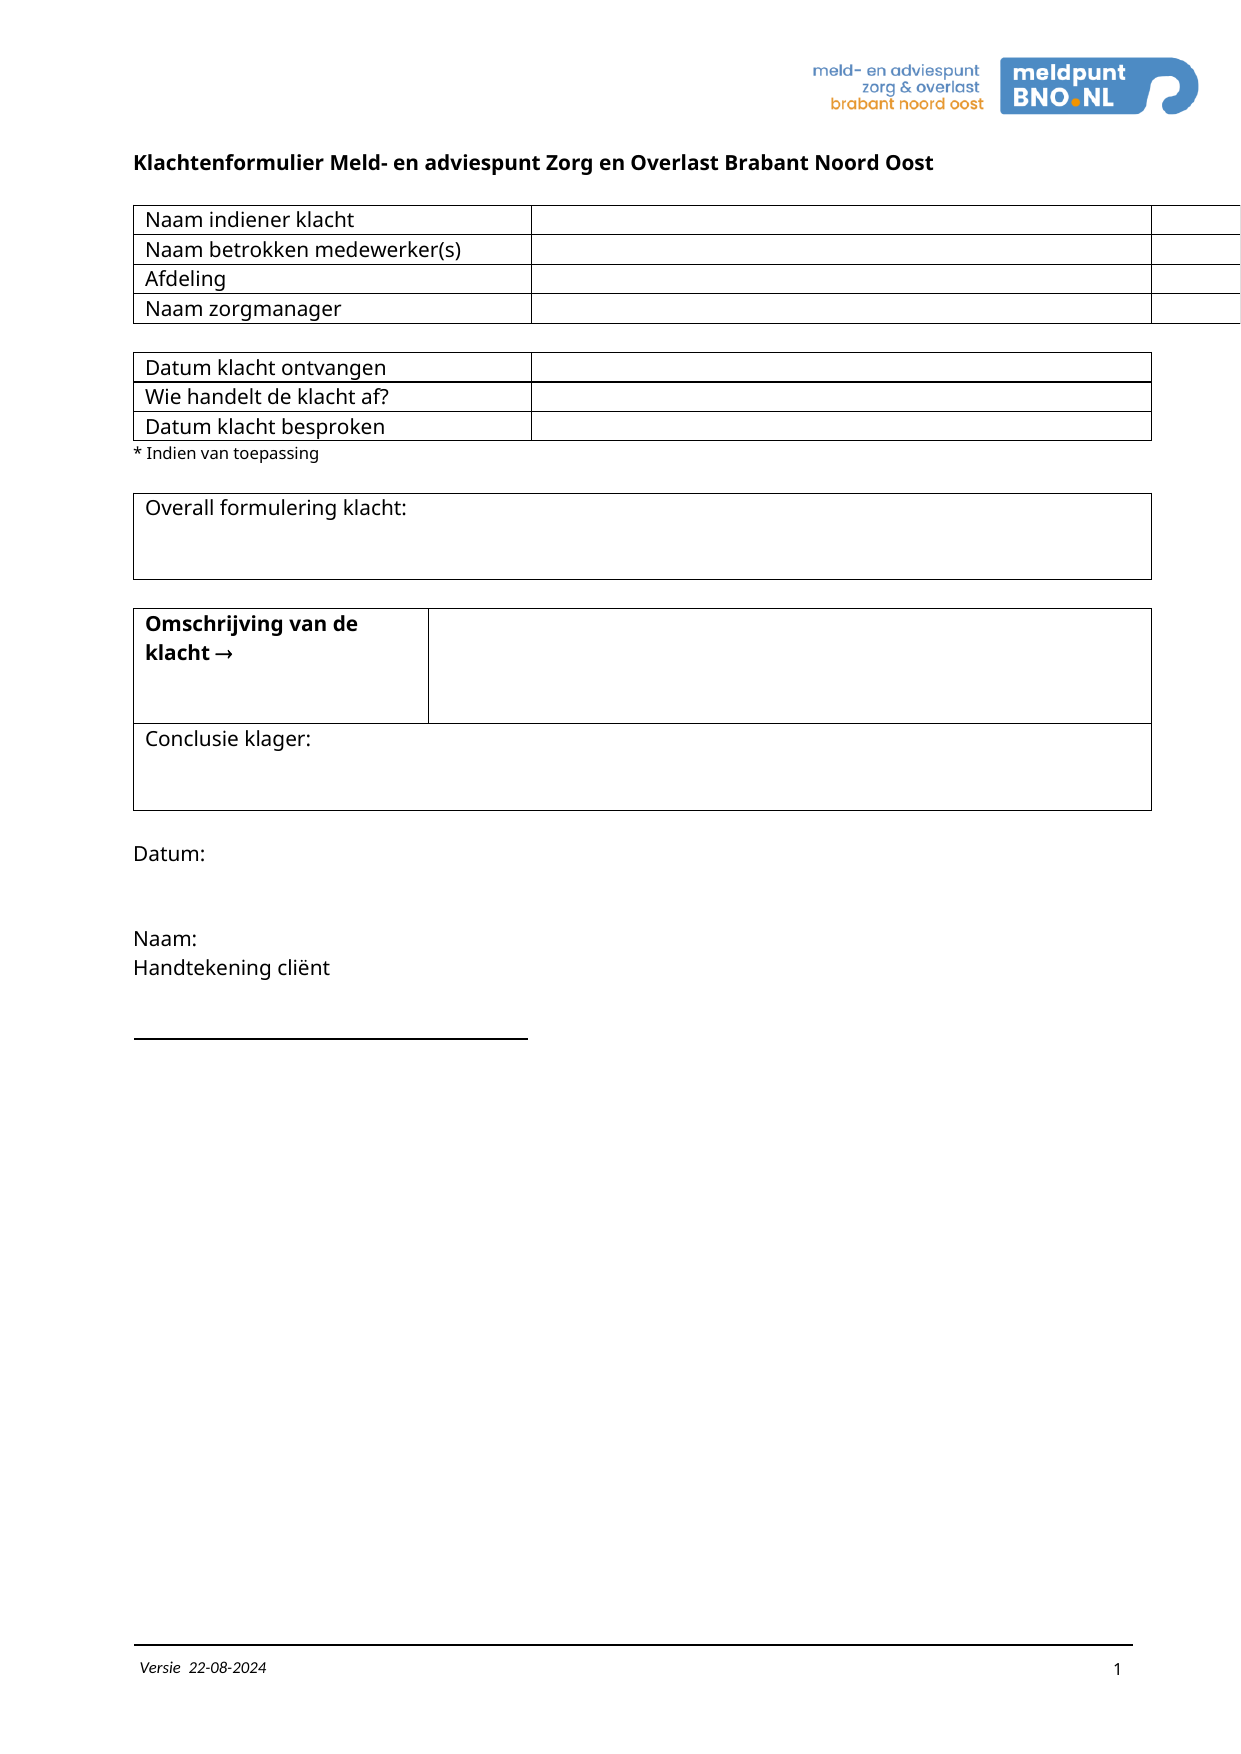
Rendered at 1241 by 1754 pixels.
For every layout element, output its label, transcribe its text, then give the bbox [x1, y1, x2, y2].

table_header Naam indiener klacht [134, 206, 531, 234]
table_header [532, 353, 1151, 381]
text Datum: [133, 839, 1107, 867]
table_cell Conclusie klager: [134, 724, 1151, 809]
text Naam: [133, 924, 1107, 953]
table_cell Wie handelt de klacht af? [134, 383, 531, 411]
text Handtekening cliënt [133, 953, 1107, 981]
table_header [532, 206, 1151, 234]
table_cell [532, 383, 1151, 411]
table_header Overall formulering klacht: [134, 494, 1151, 579]
table_cell Naam betrokken medewerker(s) [134, 235, 531, 263]
text * Indien van toepassing [133, 441, 1107, 464]
table_header [1152, 206, 1240, 234]
picture [809, 50, 1202, 122]
table_cell [1152, 294, 1240, 322]
table_header Datum klacht ontvangen [134, 353, 531, 381]
table_cell Naam zorgmanager [134, 294, 531, 322]
table_cell [532, 235, 1151, 263]
table_cell [532, 265, 1151, 293]
table_cell [532, 294, 1151, 322]
table_cell [1152, 265, 1240, 293]
table_cell Datum klacht besproken [134, 412, 531, 440]
table_header Omschrijving van de klacht ® [134, 609, 428, 723]
table_header [429, 609, 1151, 723]
table_cell Afdeling [134, 265, 531, 293]
text Klachtenformulier Meld- en adviespunt Zorg en Overlast Brabant Noord Oost [133, 148, 1107, 176]
table_cell [1152, 235, 1240, 263]
table_cell [532, 412, 1151, 440]
